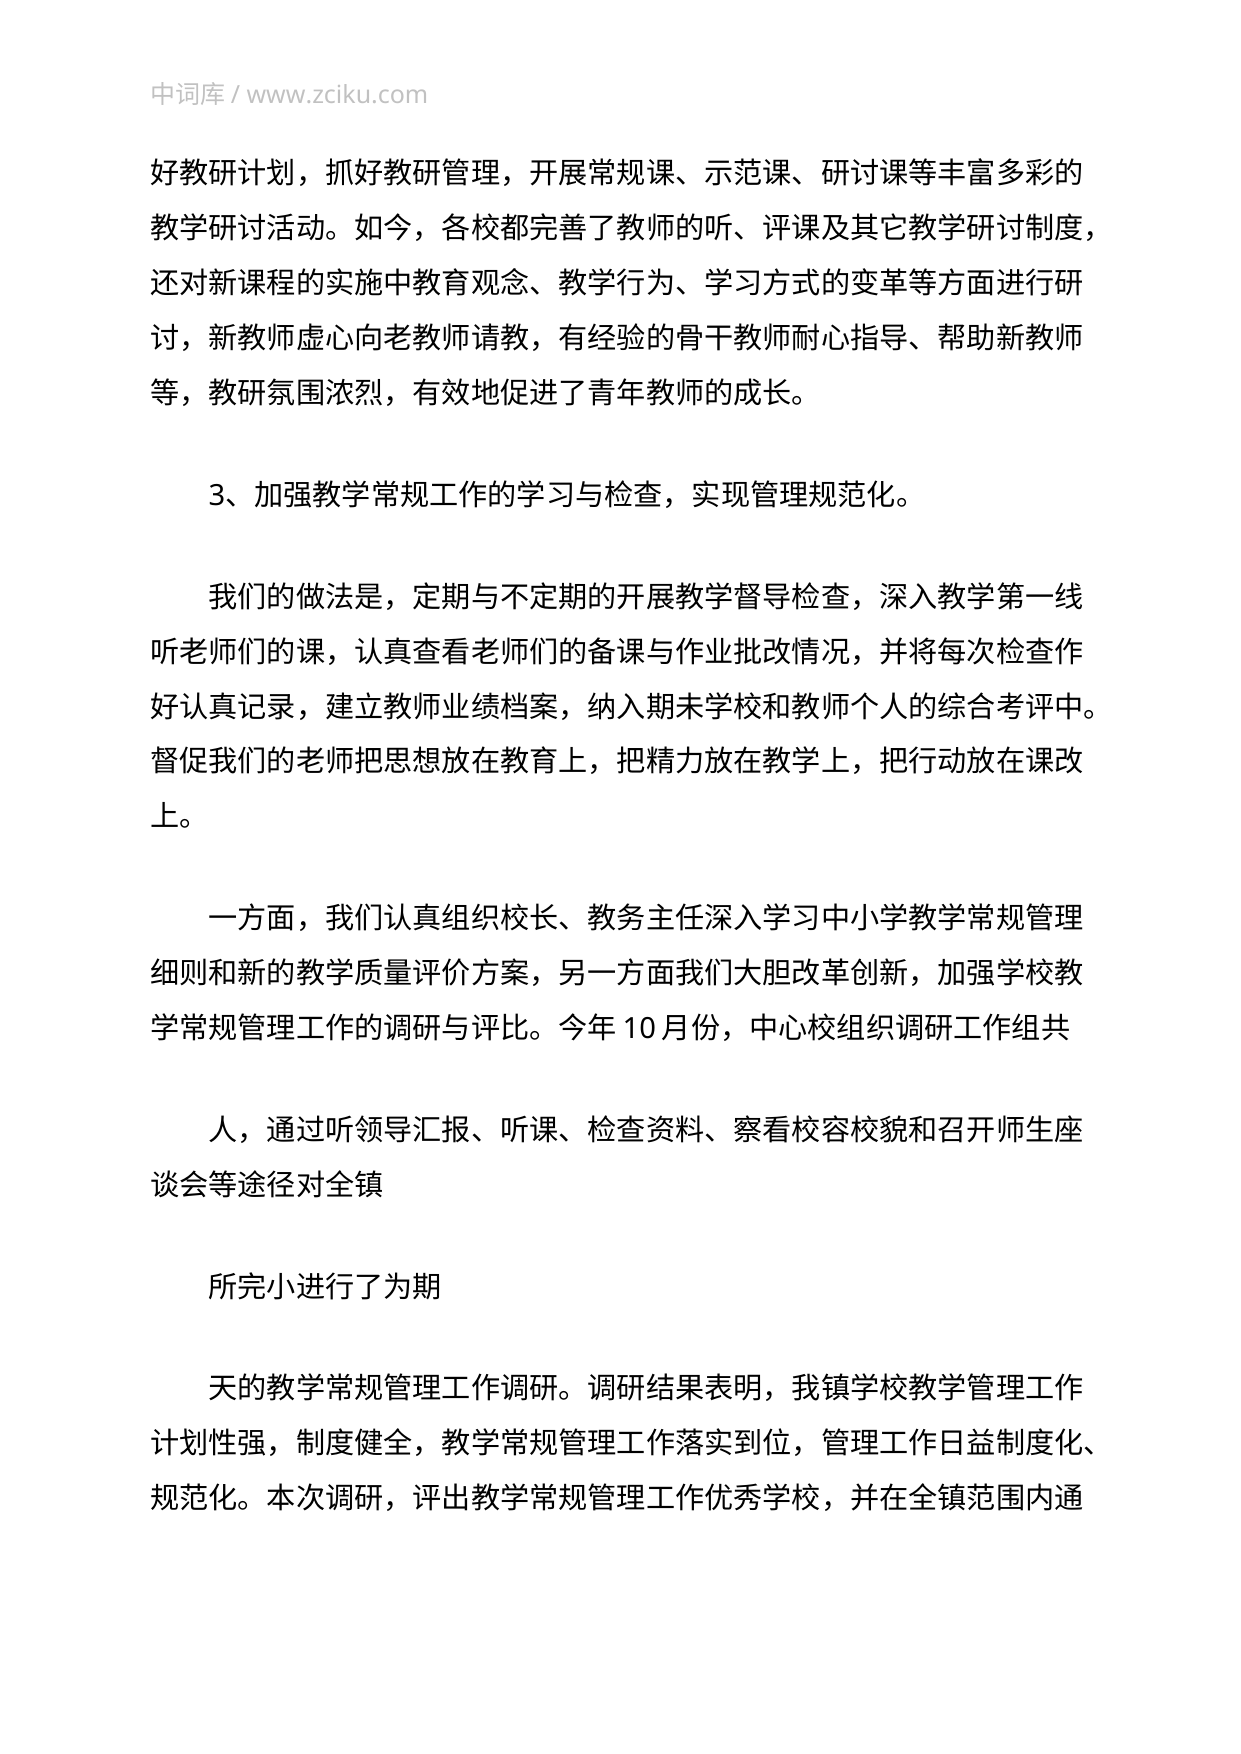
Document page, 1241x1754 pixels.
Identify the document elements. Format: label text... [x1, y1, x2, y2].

text 人，通过听领导汇报、听课、检查资料、察看校容校貌和召开师生座谈会等途径对全镇 [150, 1106, 1090, 1204]
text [150, 150, 1090, 412]
text 一方面，我们认真组织校长、教务主任深入学习中小学教学常规管理细则和新的教学质量评价方案，另一方面我们大胆改革创新，加强学校教学常规管理工作的调研与评比。今年10月份，中心校组织调研工作组共 [150, 895, 1090, 1047]
text 所完小进行了为期 [150, 1263, 1090, 1305]
text 我们的做法是，定期与不定期的开展教学督导检查，深入教学第一线听老师们的课，认真查看老师们的备课与作业批改情况，并将每次检查作好认真记录，建立教师业绩档案，纳入期未学校和教师个人的综合考评中。督促我们的老师把思想放在教育上，把精力放在教学上，把行动放在课改上。 [150, 573, 1090, 835]
text 天的教学常规管理工作调研。调研结果表明，我镇学校教学管理工作计划性强，制度健全，教学常规管理工作落实到位，管理工作日益制度化、规范化。本次调研，评出教学常规管理工作优秀学校，并在全镇范围内通 [150, 1365, 1090, 1517]
text 3、加强教学常规工作的学习与检查，实现管理规范化。 [150, 471, 1090, 514]
